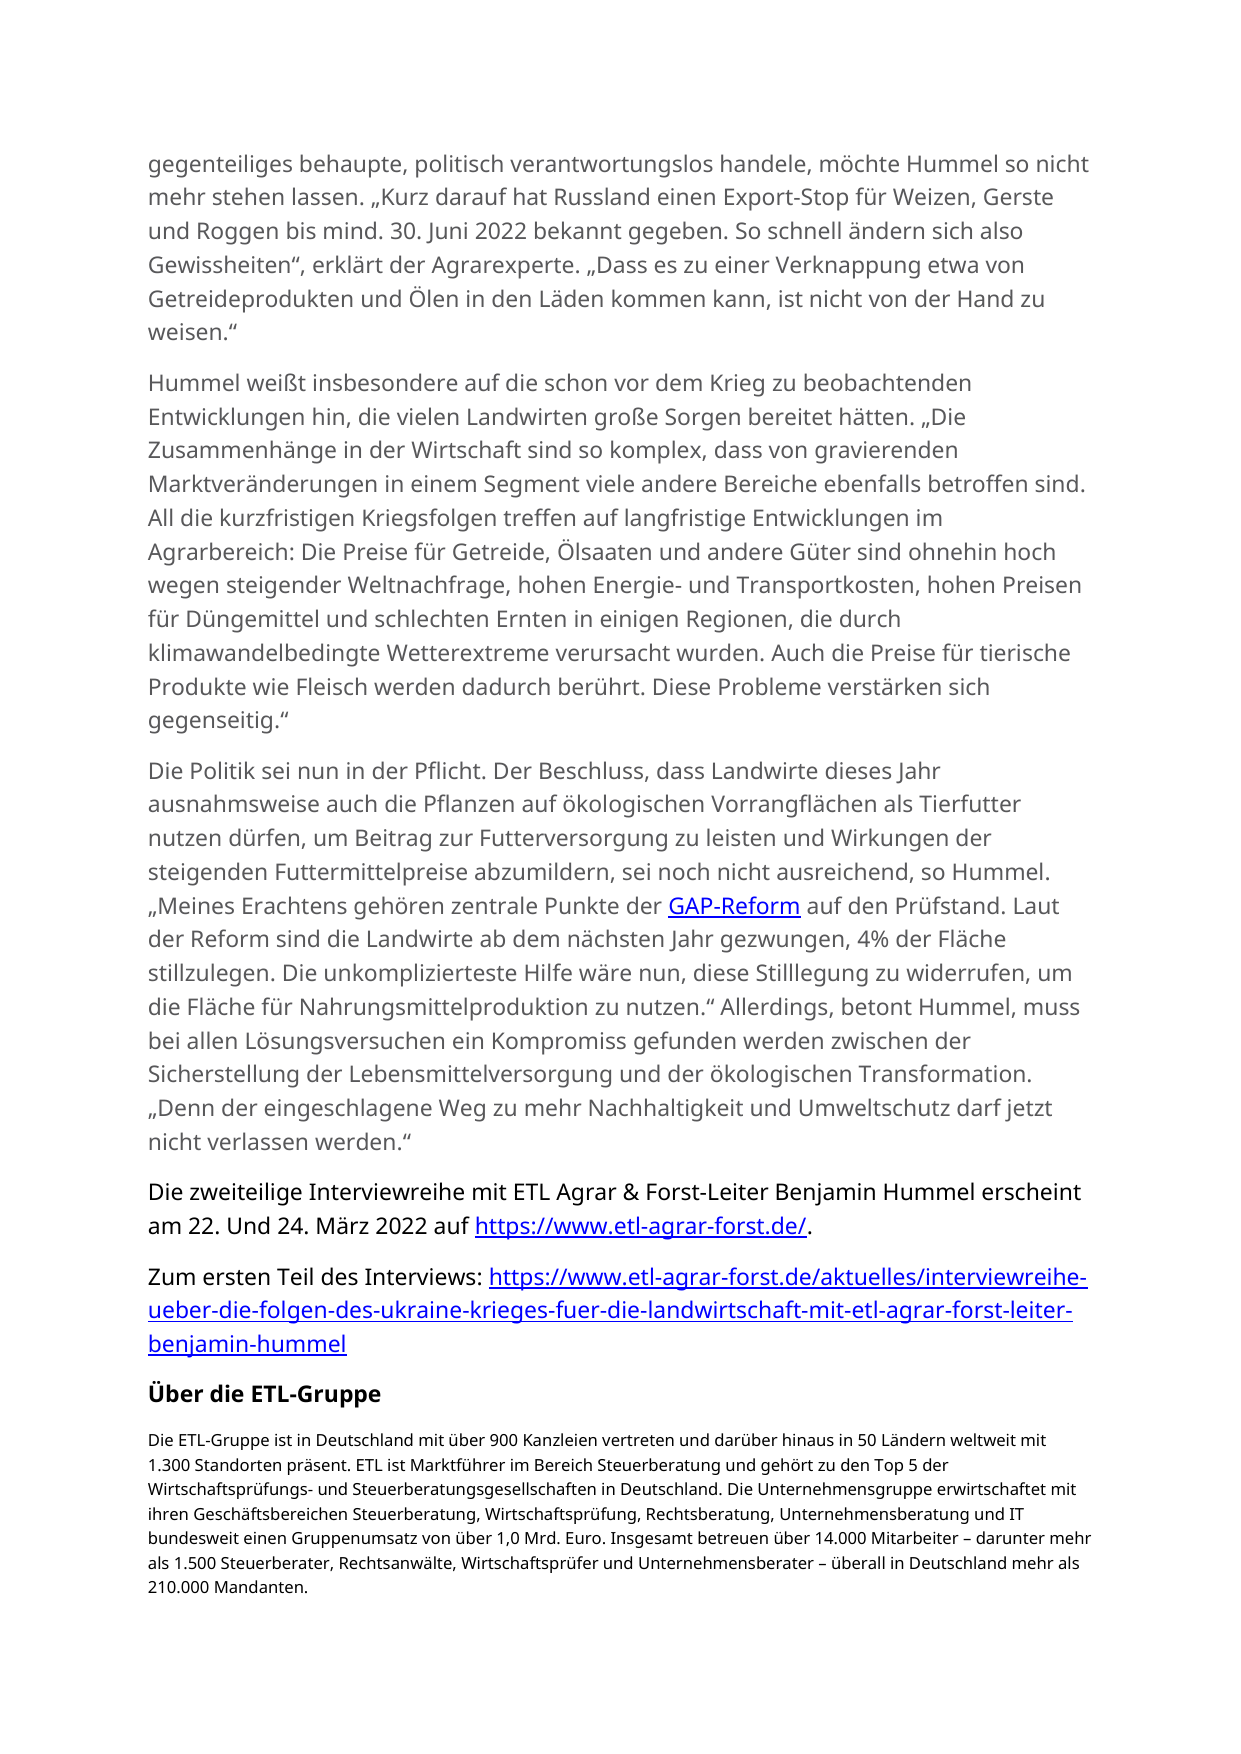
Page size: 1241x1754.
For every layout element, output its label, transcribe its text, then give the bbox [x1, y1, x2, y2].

text Hummel weißt insbesondere auf die schon vor dem Krieg zu beobachtenden Entwicklungen hin, die vielen Landwirten große Sorgen bereitet hätten. „Die Zusammenhänge in der Wirtschaft sind so komplex, dass von gravierenden Marktveränderungen in einem Segment viele andere Bereiche ebenfalls betroffen sind. All die kurzfristigen Kriegsfolgen treffen auf langfristige Entwicklungen im Agrarbereich: Die Preise für Getreide, Ölsaaten und andere Güter sind ohnehin hoch wegen steigender Weltnachfrage, hohen Energie- und Transportkosten, hohen Preisen für Düngemittel und schlechten Ernten in einigen Regionen, die durch klimawandelbedingte Wetterextreme verursacht wurden. Auch die Preise für tierische Produkte wie Fleisch werden dadurch berührt. Diese Probleme verstärken sich gegenseitig.“ [148, 367, 1093, 736]
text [148, 148, 1093, 348]
text Zum ersten Teil des Interviews: https://www.etl-agrar-forst.de/aktuelles/interviewreihe-ueber-die-folgen-des-ukraine-krieges-fuer-die-landwirtschaft-mit-etl-agrar-forst-leiter-benjamin-hummel [148, 1261, 1093, 1359]
text Die Politik sei nun in der Pflicht. Der Beschluss, dass Landwirte dieses Jahr ausnahmsweise auch die Pflanzen auf ökologischen Vorrangflächen als Tierfutter nutzen dürfen, um Beitrag zur Futterversorgung zu leisten und Wirkungen der steigenden Futtermittelpreise abzumildern, sei noch nicht ausreichend, so Hummel. „Meines Erachtens gehören zentrale Punkte der GAP-Reform auf den Prüfstand. Laut der Reform sind die Landwirte ab dem nächsten Jahr gezwungen, 4% der Fläche stillzulegen. Die unkomplizierteste Hilfe wäre nun, diese Stilllegung zu widerrufen, um die Fläche für Nahrungsmittelproduktion zu nutzen.“ Allerdings, betont Hummel, muss bei allen Lösungsversuchen ein Kompromiss gefunden werden zwischen der Sicherstellung der Lebensmittelversorgung und der ökologischen Transformation. „Denn der eingeschlagene Weg zu mehr Nachhaltigkeit und Umweltschutz darf jetzt nicht verlassen werden.“ [148, 755, 1093, 1157]
text Über die ETL-Gruppe [148, 1378, 1093, 1410]
text Die ETL-Gruppe ist in Deutschland mit über 900 Kanzleien vertreten und darüber hinaus in 50 Ländern weltweit mit 1.300 Standorten präsent. ETL ist Marktführer im Bereich Steuerberatung und gehört zu den Top 5 der Wirtschaftsprüfungs- und Steuerberatungsgesellschaften in Deutschland. Die Unternehmensgruppe erwirtschaftet mit ihren Geschäftsbereichen Steuerberatung, Wirtschaftsprüfung, Rechtsberatung, Unternehmensberatung und IT bundesweit einen Gruppenumsatz von über 1,0 Mrd. Euro. Insgesamt betreuen über 14.000 Mitarbeiter – darunter mehr als 1.500 Steuerberater, Rechtsanwälte, Wirtschaftsprüfer und Unternehmensberater – überall in Deutschland mehr als 210.000 Mandanten. [148, 1429, 1093, 1598]
text Die zweiteilige Interviewreihe mit ETL Agrar & Forst-Leiter Benjamin Hummel erscheint am 22. Und 24. März 2022 auf https://www.etl-agrar-forst.de/. [148, 1176, 1093, 1241]
